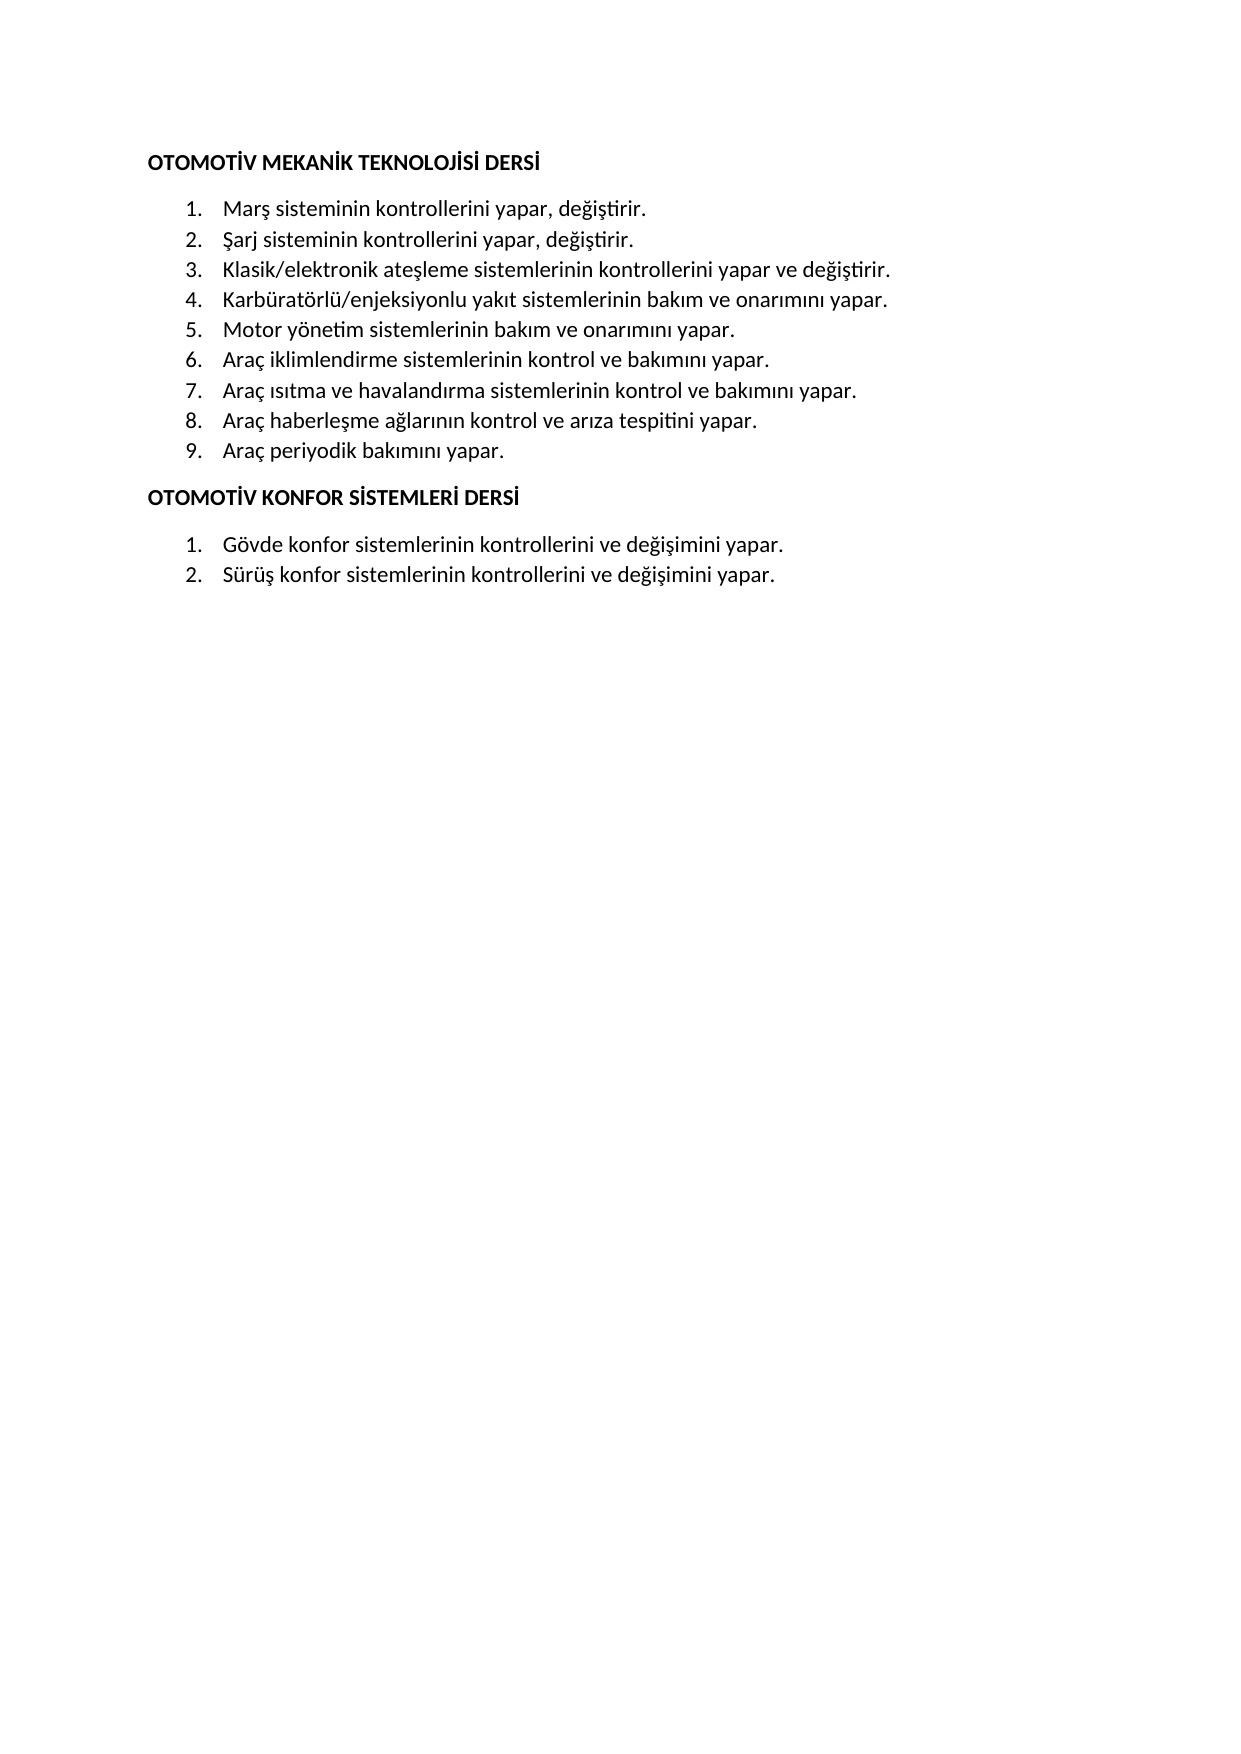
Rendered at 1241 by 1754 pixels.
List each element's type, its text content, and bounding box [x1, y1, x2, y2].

list Şarj sisteminin kontrollerini yapar, değiştirir. [185, 225, 1093, 253]
list Araç haberleşme ağlarının kontrol ve arıza tespitini yapar. [185, 406, 1093, 434]
list Motor yönetim sistemlerinin bakım ve onarımını yapar. [185, 315, 1093, 343]
text OTOMOTİV MEKANİK TEKNOLOJİSİ DERSİ [148, 148, 1093, 176]
list Araç periyodik bakımını yapar. [185, 436, 1093, 464]
list Klasik/elektronik ateşleme sistemlerinin kontrollerini yapar ve değiştirir. [185, 255, 1093, 283]
list Araç ısıtma ve havalandırma sistemlerinin kontrol ve bakımını yapar. [185, 376, 1093, 404]
list Marş sisteminin kontrollerini yapar, değiştirir. [185, 194, 1093, 222]
text OTOMOTİV KONFOR SİSTEMLERİ DERSİ [148, 483, 1093, 511]
list Sürüş konfor sistemlerinin kontrollerini ve değişimini yapar. [185, 560, 1093, 588]
list Gövde konfor sistemlerinin kontrollerini ve değişimini yapar. [185, 530, 1093, 558]
list Araç iklimlendirme sistemlerinin kontrol ve bakımını yapar. [185, 346, 1093, 373]
list Karbüratörlü/enjeksiyonlu yakıt sistemlerinin bakım ve onarımını yapar. [185, 285, 1093, 313]
